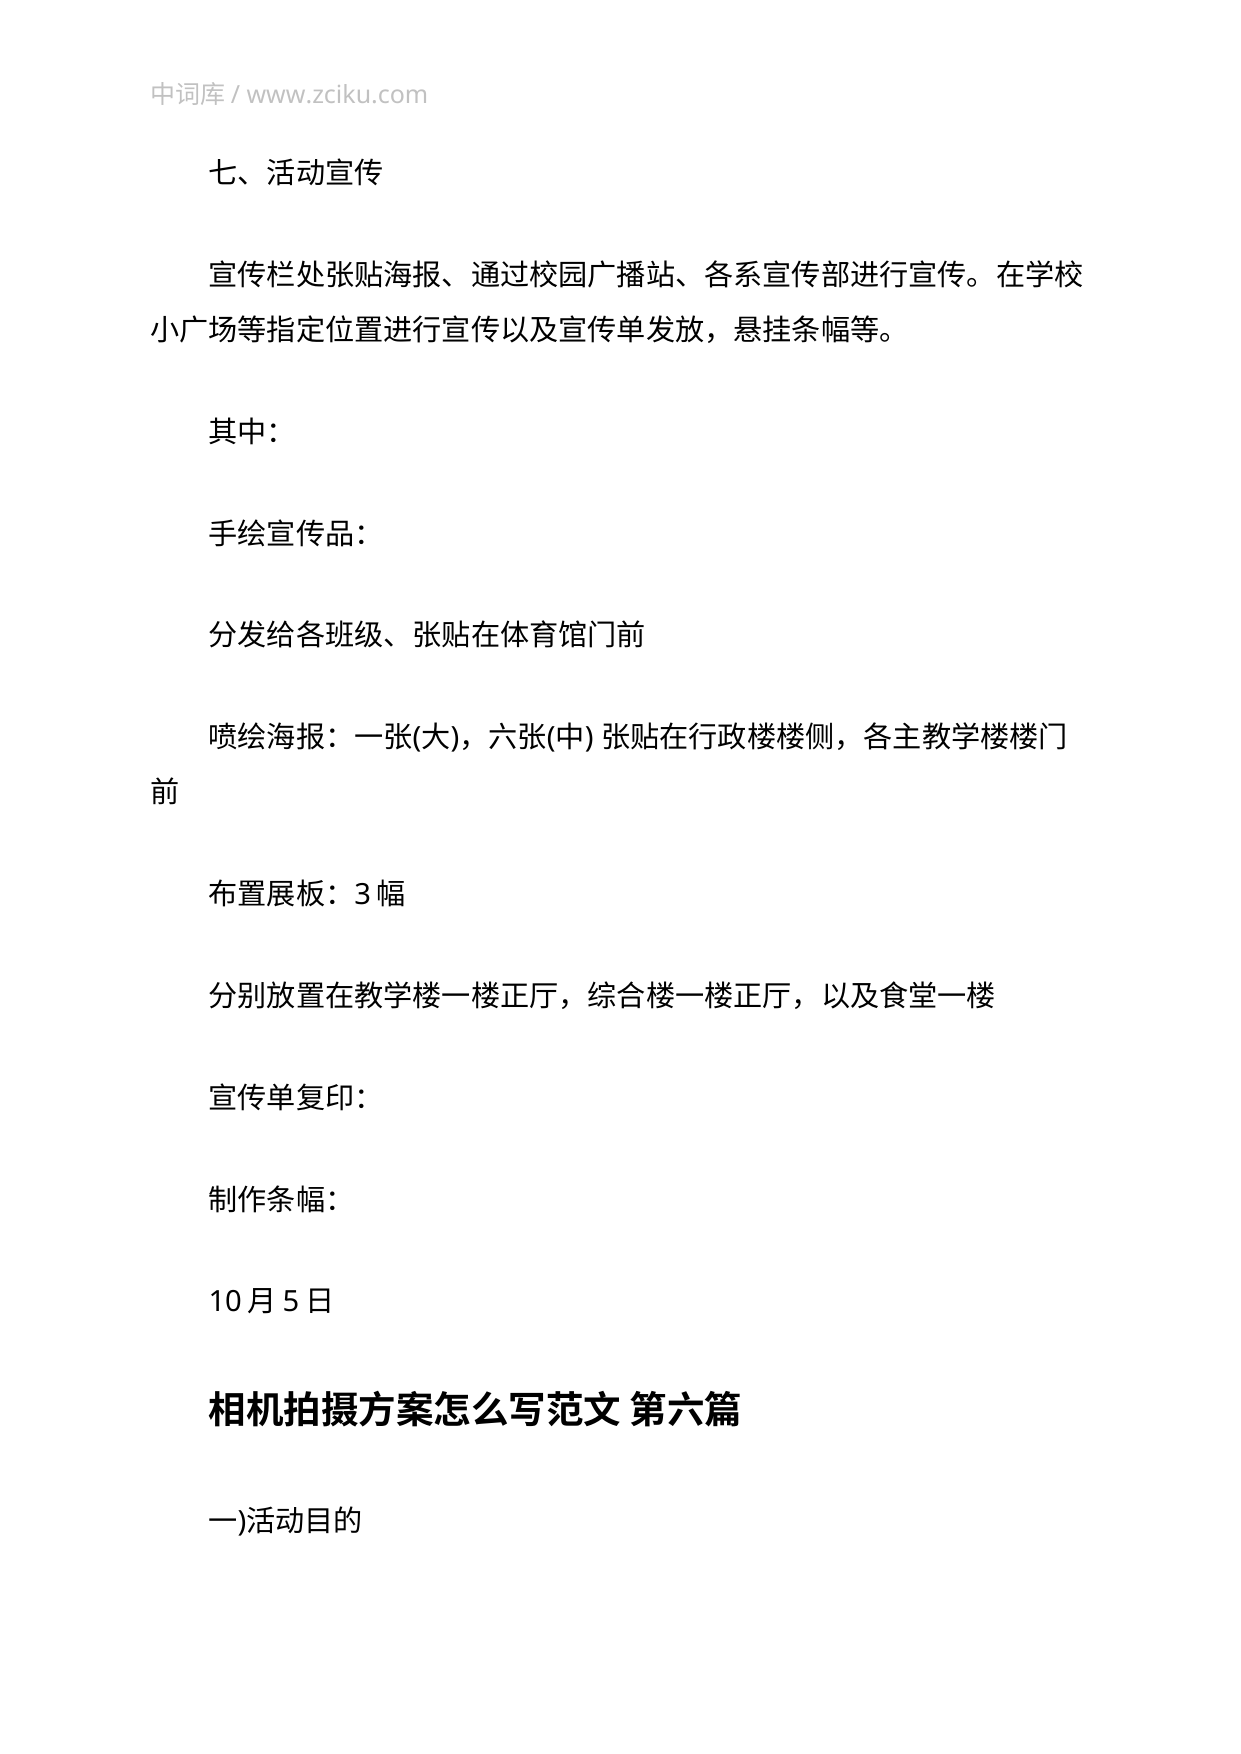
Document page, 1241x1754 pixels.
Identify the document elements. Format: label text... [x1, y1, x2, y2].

text 宣传栏处张贴海报、通过校园广播站、各系宣传部进行宣传。在学校小广场等指定位置进行宣传以及宣传单发放，悬挂条幅等。 [150, 252, 1090, 349]
text 七、活动宣传 [150, 150, 1090, 192]
text 分别放置在教学楼一楼正厅，综合楼一楼正厅，以及食堂一楼 [150, 972, 1090, 1015]
text 布置展板：3幅 [150, 871, 1090, 913]
text 一)活动目的 [150, 1497, 1090, 1539]
text 其中： [150, 408, 1090, 451]
text 10月5日 [150, 1278, 1090, 1320]
text 宣传单复印： [150, 1074, 1090, 1117]
text 制作条幅： [150, 1176, 1090, 1218]
text 分发给各班级、张贴在体育馆门前 [150, 612, 1090, 654]
text 喷绘海报：一张(大)，六张(中) 张贴在行政楼楼侧，各主教学楼楼门前 [150, 714, 1090, 811]
text 相机拍摄方案怎么写范文 第六篇 [150, 1380, 1090, 1434]
text 手绘宣传品： [150, 510, 1090, 552]
